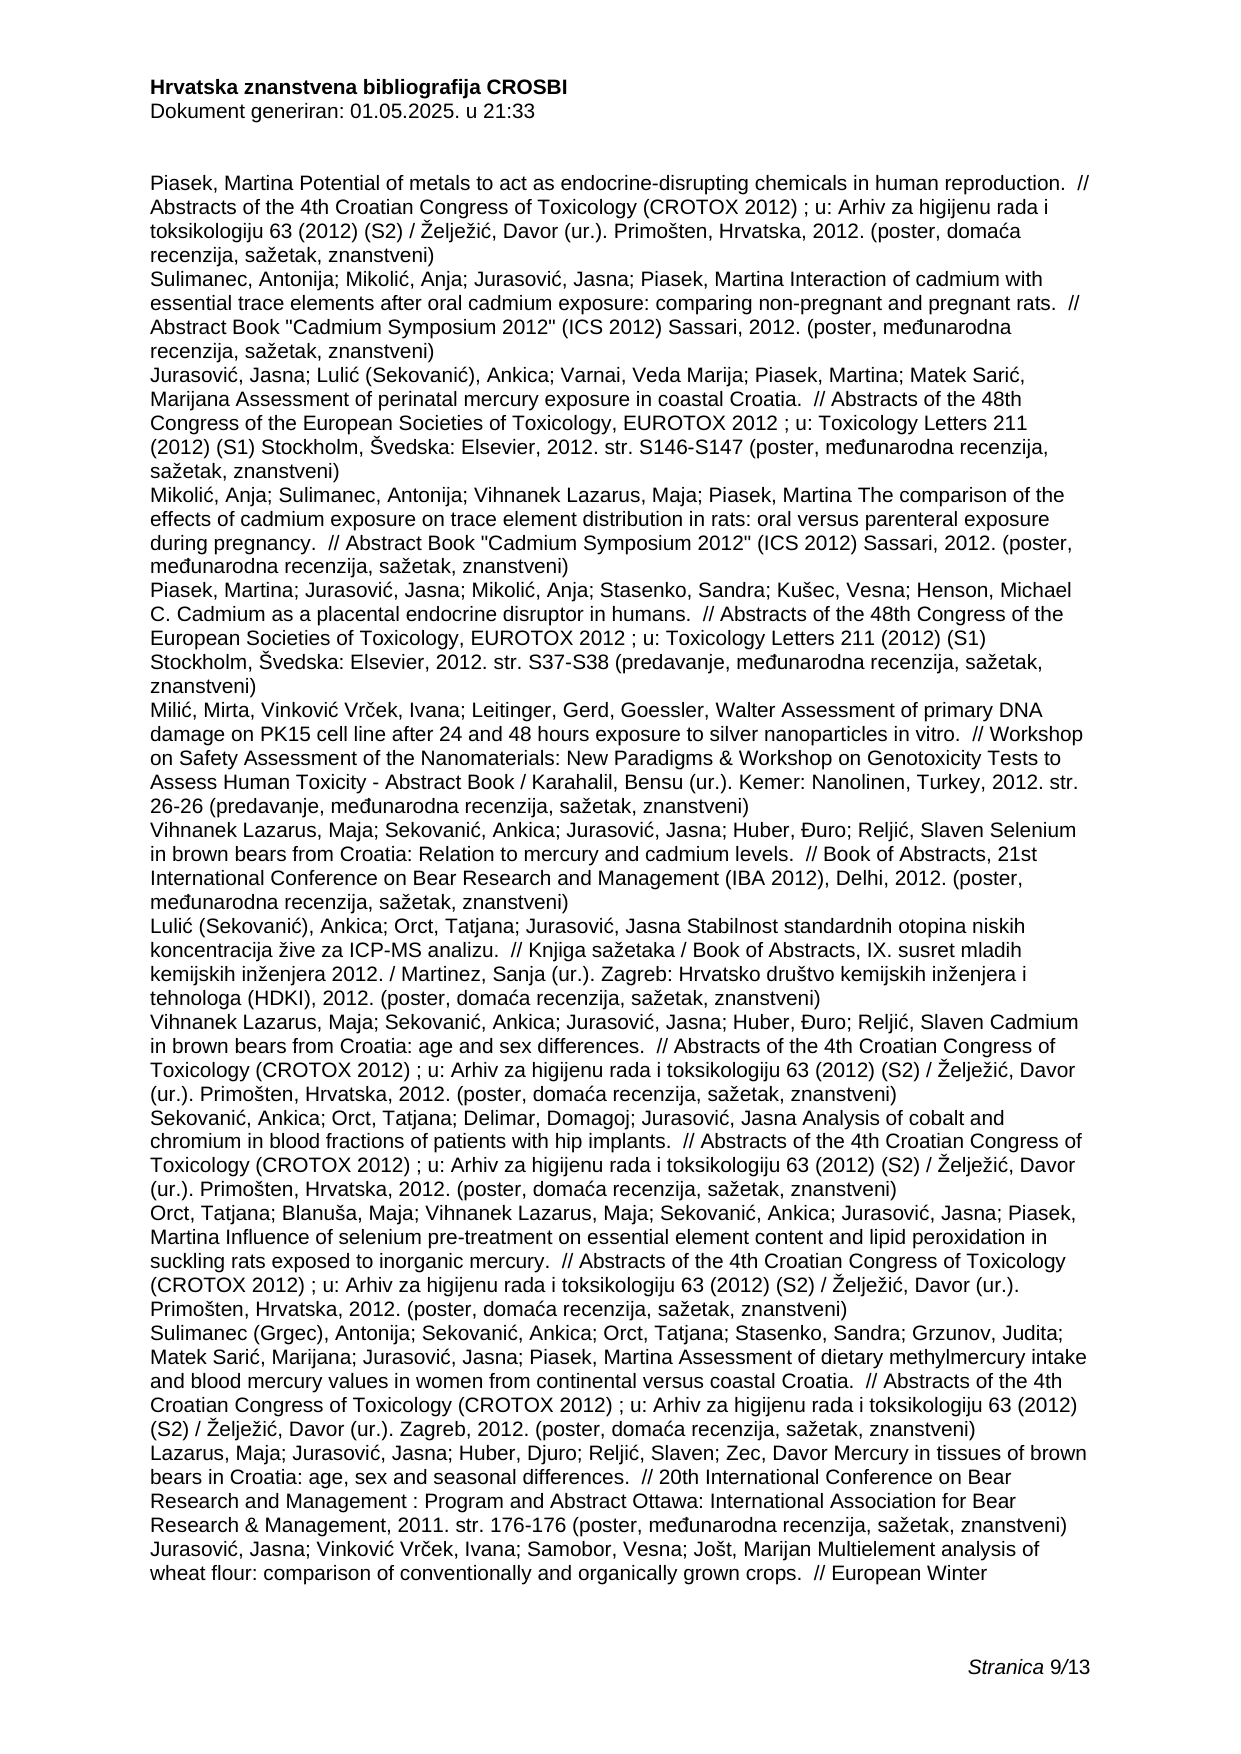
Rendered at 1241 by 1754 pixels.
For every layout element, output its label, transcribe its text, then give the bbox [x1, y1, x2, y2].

text Milić, Mirta, Vinković Vrček, Ivana; Leitinger, Gerd, Goessler, Walter [150, 698, 1090, 818]
text Piasek, Martina; Jurasović, Jasna; Mikolić, Anja; Stasenko, Sandra; Kušec, Vesna; Henson, Michael C. [150, 578, 1090, 698]
text Orct, Tatjana; Blanuša, Maja; Vihnanek Lazarus, Maja; Sekovanić, Ankica; Jurasović, Jasna; Piasek, Martina [150, 1201, 1090, 1321]
text Sulimanec (Grgec), Antonija; Sekovanić, Ankica; Orct, Tatjana; Stasenko, Sandra; Grzunov, Judita; Matek Sarić, Marijana; Jurasović, Jasna; Piasek, Martina [150, 1321, 1090, 1441]
text Jurasović, Jasna; Lulić (Sekovanić), Ankica; Varnai, Veda Marija; Piasek, Martina; Matek Sarić, Marijana [150, 363, 1090, 482]
text Lulić (Sekovanić), Ankica; Orct, Tatjana; Jurasović, Jasna [150, 914, 1090, 1009]
text Lazarus, Maja; Jurasović, Jasna; Huber, Djuro; Reljić, Slaven; Zec, Davor [150, 1441, 1090, 1537]
text Vihnanek Lazarus, Maja; Sekovanić, Ankica; Jurasović, Jasna; Huber, Đuro; Reljić, Slaven [150, 1009, 1090, 1105]
text Mikolić, Anja; Sulimanec, Antonija; Vihnanek Lazarus, Maja; Piasek, Martina [150, 482, 1090, 578]
text Sulimanec, Antonija; Mikolić, Anja; Jurasović, Jasna; Piasek, Martina [150, 267, 1090, 363]
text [150, 1537, 1090, 1584]
text Vihnanek Lazarus, Maja; Sekovanić, Ankica; Jurasović, Jasna; Huber, Đuro; Reljić, Slaven [150, 818, 1090, 914]
text Piasek, Martina [150, 171, 1090, 267]
text Sekovanić, Ankica; Orct, Tatjana; Delimar, Domagoj; Jurasović, Jasna [150, 1105, 1090, 1201]
